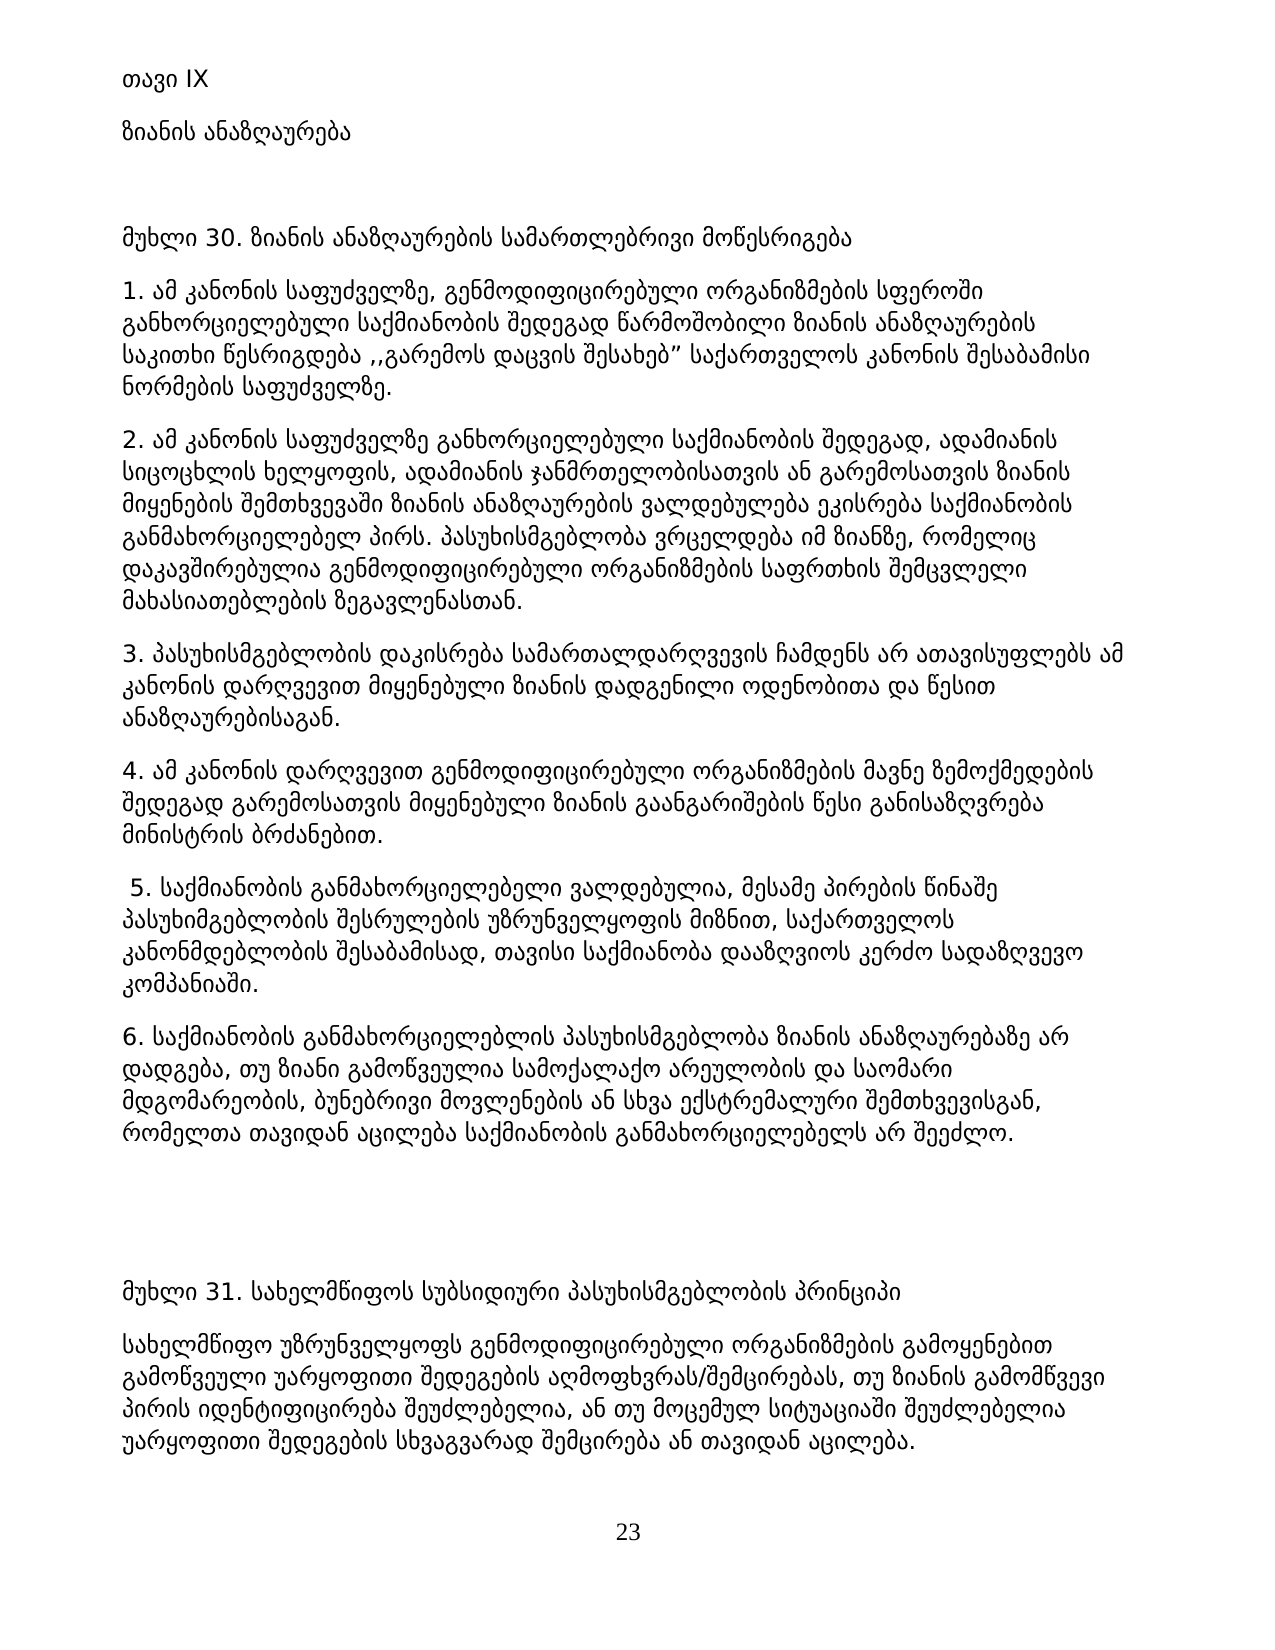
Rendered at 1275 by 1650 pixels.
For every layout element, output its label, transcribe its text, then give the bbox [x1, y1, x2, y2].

text 1. ამ კანონის საფუძველზე, გენმოდიფიცირებული ორგანიზმების სფეროში განხორციელებული საქმიანობის შედეგად წარმოშობილი ზიანის ანაზღაურების საკითხი წესრიგდება ,,გარემოს დაცვის შესახებ” საქართველოს კანონის შესაბამისი ნორმების საფუძველზე. [122, 277, 1134, 401]
text 2. ამ კანონის საფუძველზე განხორციელებული საქმიანობის შედეგად, ადამიანის სიცოცხლის ხელყოფის, ადამიანის ჯანმრთელობისათვის ან გარემოსათვის ზიანის მიყენების შემთხვევაში ზიანის ანაზღაურების ვალდებულება ეკისრება საქმიანობის განმახორციელებელ პირს. პასუხისმგებლობა ვრცელდება იმ ზიანზე, რომელიც დაკავშირებულია გენმოდიფიცირებული ორგანიზმების საფრთხის შემცვლელი მახასიათებლების ზეგავლენასთან. [122, 426, 1134, 615]
text სახელმწიფო უზრუნველყოფს გენმოდიფიცირებული ორგანიზმების გამოყენებით გამოწვეული უარყოფითი შედეგების აღმოფხვრას/შემცირებას, თუ ზიანის გამომწვევი პირის იდენტიფიცირება შეუძლებელია, ან თუ მოცემულ სიტუაციაში შეუძლებელია უარყოფითი შედეგების სხვაგვარად შემცირება ან თავიდან აცილება. [122, 1331, 1134, 1455]
text თავი IX [122, 66, 1134, 93]
text მუხლი 31. სახელმწიფოს სუბსიდიური პასუხისმგებლობის პრინციპი [122, 1278, 1134, 1306]
text 6. საქმიანობის განმახორციელებლის პასუხისმგებლობა ზიანის ანაზღაურებაზე არ დადგება, თუ ზიანი გამოწვეულია სამოქალაქო არეულობის და საომარი მდგომარეობის, ბუნებრივი მოვლენების ან სხვა ექსტრემალური შემთხვევისგან, რომელთა თავიდან აცილება საქმიანობის განმახორციელებელს არ შეეძლო. [122, 1023, 1134, 1147]
text 3. პასუხისმგებლობის დაკისრება სამართალდარღვევის ჩამდენს არ ათავისუფლებს ამ კანონის დარღვევით მიყენებული ზიანის დადგენილი ოდენობითა და წესით ანაზღაურებისაგან. [122, 640, 1134, 732]
text მუხლი 30. ზიანის ანაზღაურების სამართლებრივი მოწესრიგება [122, 224, 1134, 252]
text 5. საქმიანობის განმახორციელებელი ვალდებულია, მესამე პირების წინაშე პასუხიმგებლობის შესრულების უზრუნველყოფის მიზნით, საქართველოს კანონმდებლობის შესაბამისად, თავისი საქმიანობა დააზღვიოს კერძო სადაზღვევო კომპანიაში. [122, 874, 1134, 998]
text ზიანის ანაზღაურება [122, 118, 1134, 146]
text 4. ამ კანონის დარღვევით გენმოდიფიცირებული ორგანიზმების მავნე ზემოქმედების შედეგად გარემოსათვის მიყენებული ზიანის გაანგარიშების წესი განისაზღვრება მინისტრის ბრძანებით. [122, 757, 1134, 849]
